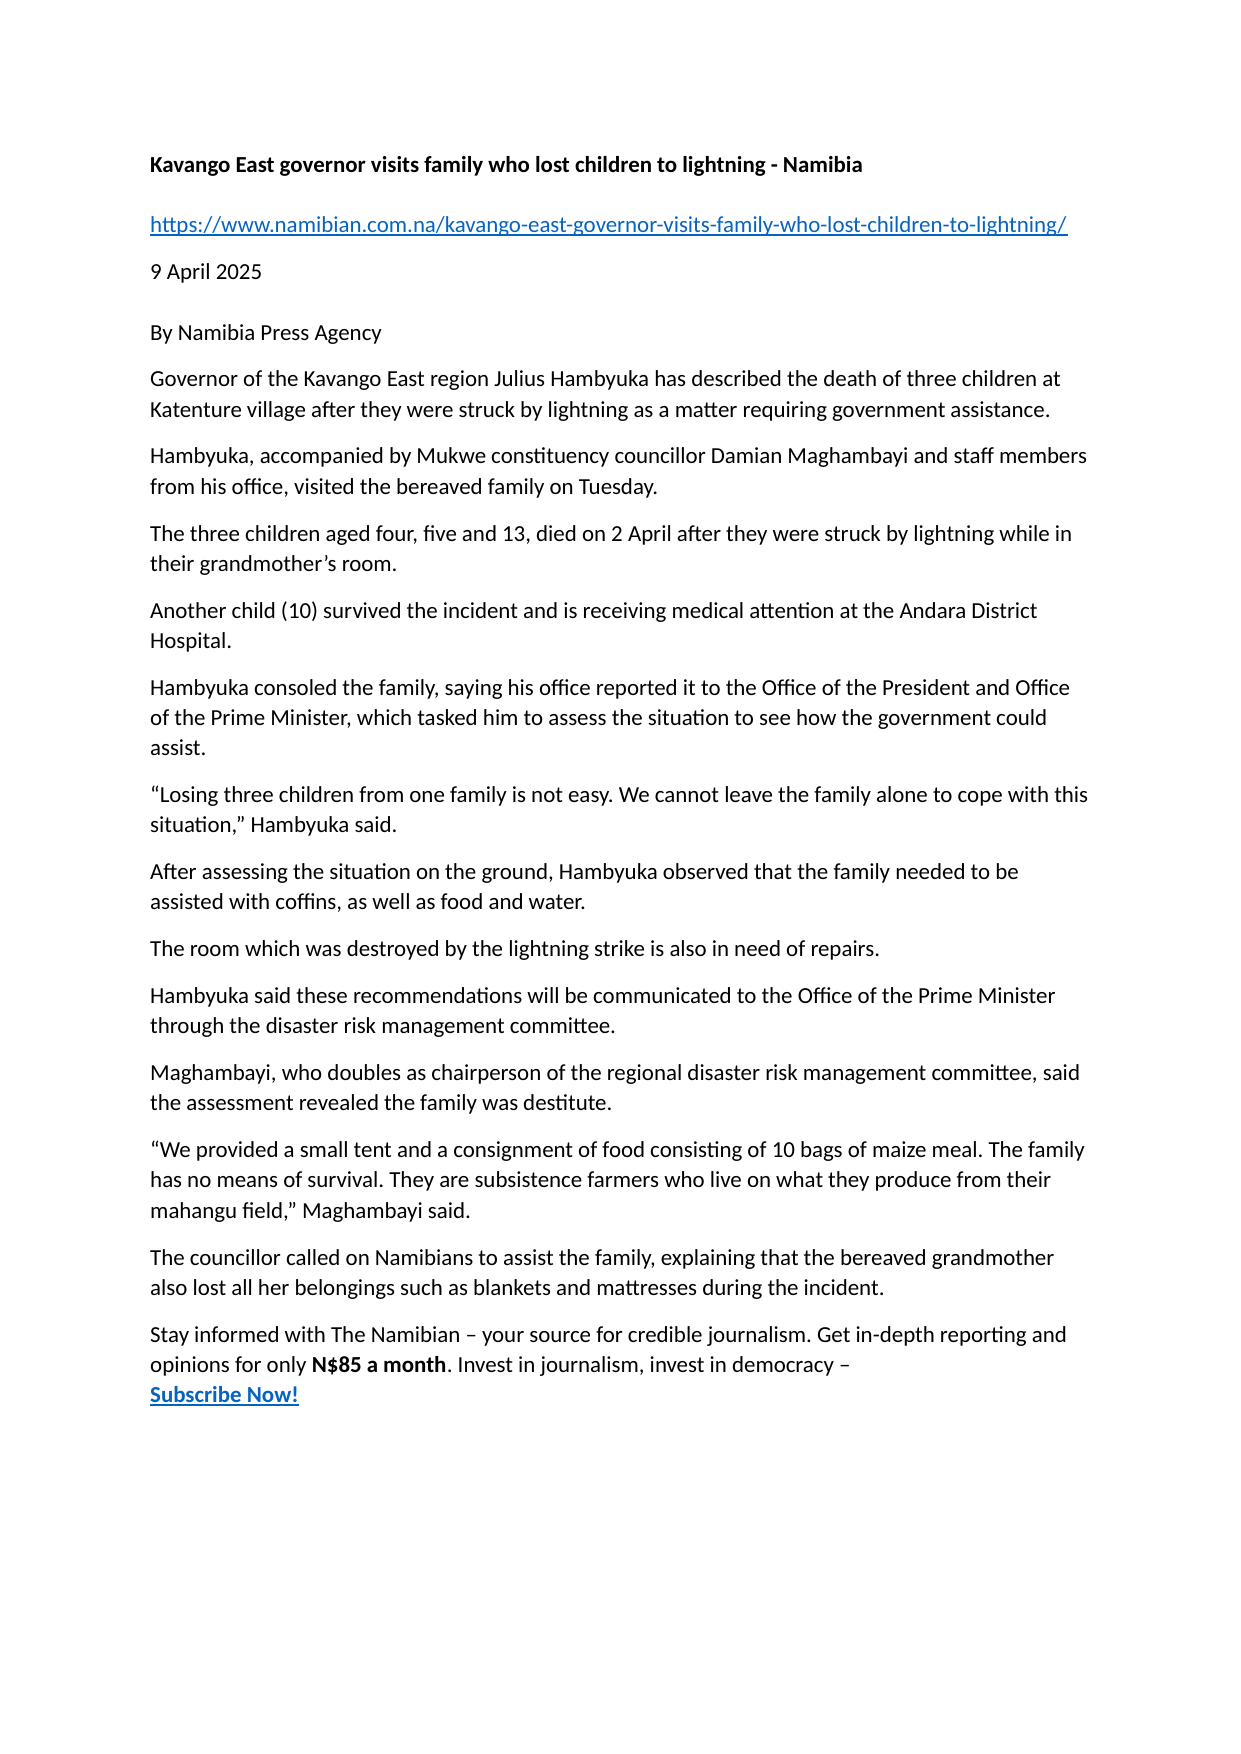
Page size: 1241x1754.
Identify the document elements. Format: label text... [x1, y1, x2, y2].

text Stay informed with The Namibian – your source for credible journalism. Get in-depth reporting and opinions for only N$85 a month. Invest in journalism, invest in democracy – Subscribe Now! [150, 1320, 1090, 1408]
text After assessing the situation on the ground, Hambyuka observed that the family needed to be assisted with coffins, as well as food and water. [150, 857, 1090, 916]
text Hambyuka said these recommendations will be communicated to the Office of the Prime Minister through the disaster risk management committee. [150, 981, 1090, 1039]
text Hambyuka consoled the family, saying his office reported it to the Office of the President and Office of the Prime Minister, which tasked him to assess the situation to see how the government could assist. [150, 673, 1090, 761]
text Maghambayi, who doubles as chairperson of the regional disaster risk management committee, said the assessment revealed the family was destitute. [150, 1058, 1090, 1117]
text The councillor called on Namibians to assist the family, explaining that the bereaved grandmother also lost all her belongings such as blankets and mattresses during the incident. [150, 1243, 1090, 1301]
text Another child (10) survived the incident and is receiving medical attention at the Andara District Hospital. [150, 596, 1090, 654]
text “Losing three children from one family is not easy. We cannot leave the family alone to cope with this situation,” Hambyuka said. [150, 780, 1090, 838]
text 9 April 2025 By Namibia Press Agency [150, 257, 1090, 346]
text Governor of the Kavango East region Julius Hambyuka has described the death of three children at Katenture village after they were struck by lightning as a matter requiring government assistance. [150, 364, 1090, 423]
text “We provided a small tent and a consignment of food consisting of 10 bags of maize meal. The family has no means of survival. They are subsistence farmers who live on what they produce from their mahangu field,” Maghambayi said. [150, 1135, 1090, 1224]
text The room which was destroyed by the lightning strike is also in need of repairs. [150, 934, 1090, 962]
text Kavango East governor visits family who lost children to lightning - Namibia https://www.namibian.com.na/kavango-east-governor-visits-family-who-lost-children-to-lightning/ [150, 150, 1090, 238]
text The three children aged four, five and 13, died on 2 April after they were struck by lightning while in their grandmother’s room. [150, 519, 1090, 577]
text Hambyuka, accompanied by Mukwe constituency councillor Damian Maghambayi and staff members from his office, visited the bereaved family on Tuesday. [150, 442, 1090, 500]
